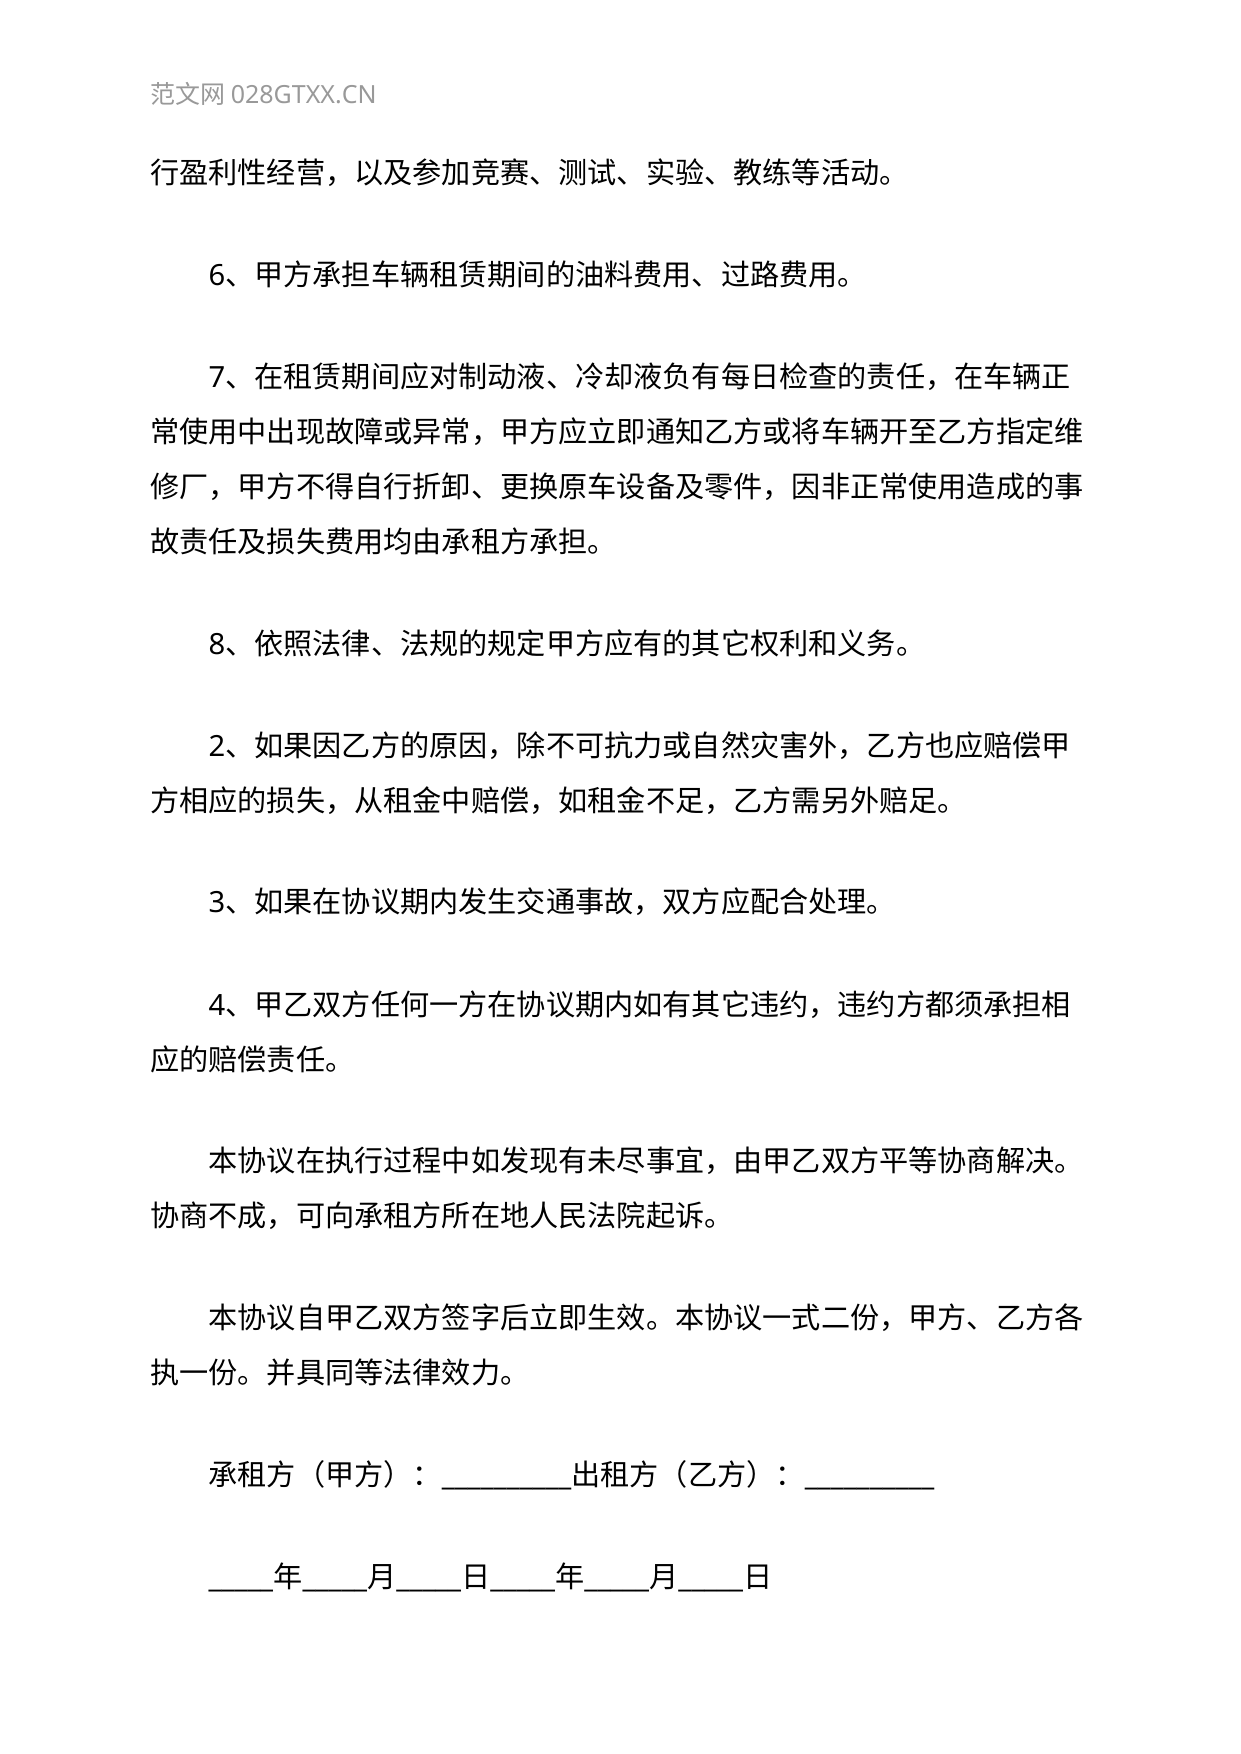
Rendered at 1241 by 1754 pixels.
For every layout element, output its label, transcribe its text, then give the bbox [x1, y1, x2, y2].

text 3、如果在协议期内发生交通事故，双方应配合处理。 [150, 879, 1090, 921]
text 4、甲乙双方任何一方在协议期内如有其它违约，违约方都须承担相应的赔偿责任。 [150, 981, 1090, 1078]
text _____年_____月_____日_____年_____月_____日 [150, 1553, 1090, 1596]
text 2、如果因乙方的原因，除不可抗力或自然灾害外，乙方也应赔偿甲方相应的损失，从租金中赔偿，如租金不足，乙方需另外赔足。 [150, 722, 1090, 819]
text 本协议自甲乙双方签字后立即生效。本协议一式二份，甲方、乙方各执一份。并具同等法律效力。 [150, 1294, 1090, 1392]
text 承租方（甲方）：__________出租方（乙方）：__________ [150, 1451, 1090, 1493]
text 8、依照法律、法规的规定甲方应有的其它权利和义务。 [150, 620, 1090, 663]
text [150, 150, 1090, 192]
text 7、在租赁期间应对制动液、冷却液负有每日检查的责任，在车辆正常使用中出现故障或异常，甲方应立即通知乙方或将车辆开至乙方指定维修厂，甲方不得自行折卸、更换原车设备及零件，因非正常使用造成的事故责任及损失费用均由承租方承担。 [150, 354, 1090, 561]
text 本协议在执行过程中如发现有未尽事宜，由甲乙双方平等协商解决。协商不成，可向承租方所在地人民法院起诉。 [150, 1138, 1090, 1235]
text 6、甲方承担车辆租赁期间的油料费用、过路费用。 [150, 252, 1090, 294]
